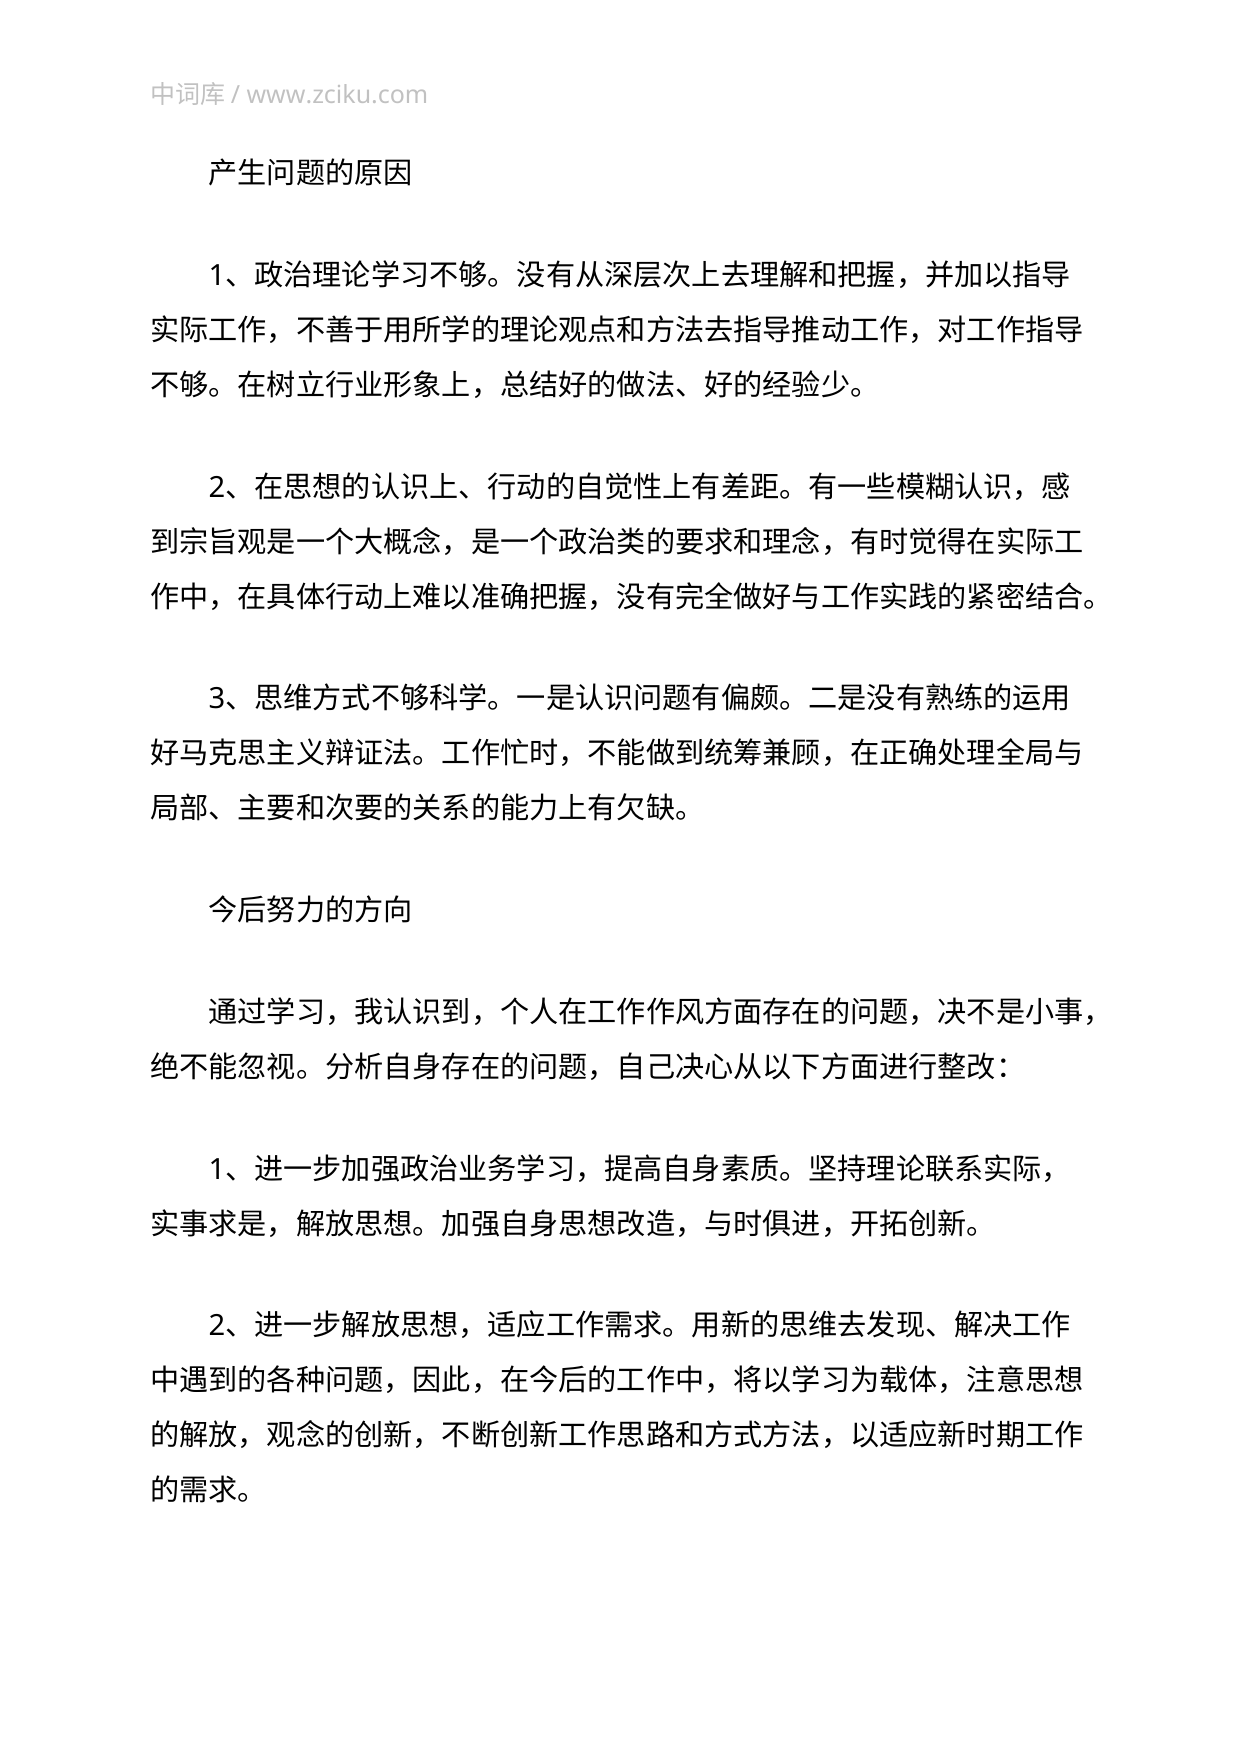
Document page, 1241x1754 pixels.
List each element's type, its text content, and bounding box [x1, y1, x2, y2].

text 3、思维方式不够科学。一是认识问题有偏颇。二是没有熟练的运用好马克思主义辩证法。工作忙时，不能做到统筹兼顾，在正确处理全局与局部、主要和次要的关系的能力上有欠缺。 [150, 675, 1090, 827]
text 产生问题的原因 [150, 150, 1090, 192]
text 2、进一步解放思想，适应工作需求。用新的思维去发现、解决工作中遇到的各种问题，因此，在今后的工作中，将以学习为载体，注意思想的解放，观念的创新，不断创新工作思路和方式方法，以适应新时期工作的需求。 [150, 1302, 1090, 1509]
text 今后努力的方向 [150, 887, 1090, 929]
text 2、在思想的认识上、行动的自觉性上有差距。有一些模糊认识，感到宗旨观是一个大概念，是一个政治类的要求和理念，有时觉得在实际工作中，在具体行动上难以准确把握，没有完全做好与工作实践的紧密结合。 [150, 463, 1090, 616]
text 通过学习，我认识到，个人在工作作风方面存在的问题，决不是小事，绝不能忽视。分析自身存在的问题，自己决心从以下方面进行整改： [150, 988, 1090, 1086]
text 1、进一步加强政治业务学习，提高自身素质。坚持理论联系实际，实事求是，解放思想。加强自身思想改造，与时俱进，开拓创新。 [150, 1145, 1090, 1242]
text 1、政治理论学习不够。没有从深层次上去理解和把握，并加以指导实际工作，不善于用所学的理论观点和方法去指导推动工作，对工作指导不够。在树立行业形象上，总结好的做法、好的经验少。 [150, 252, 1090, 404]
